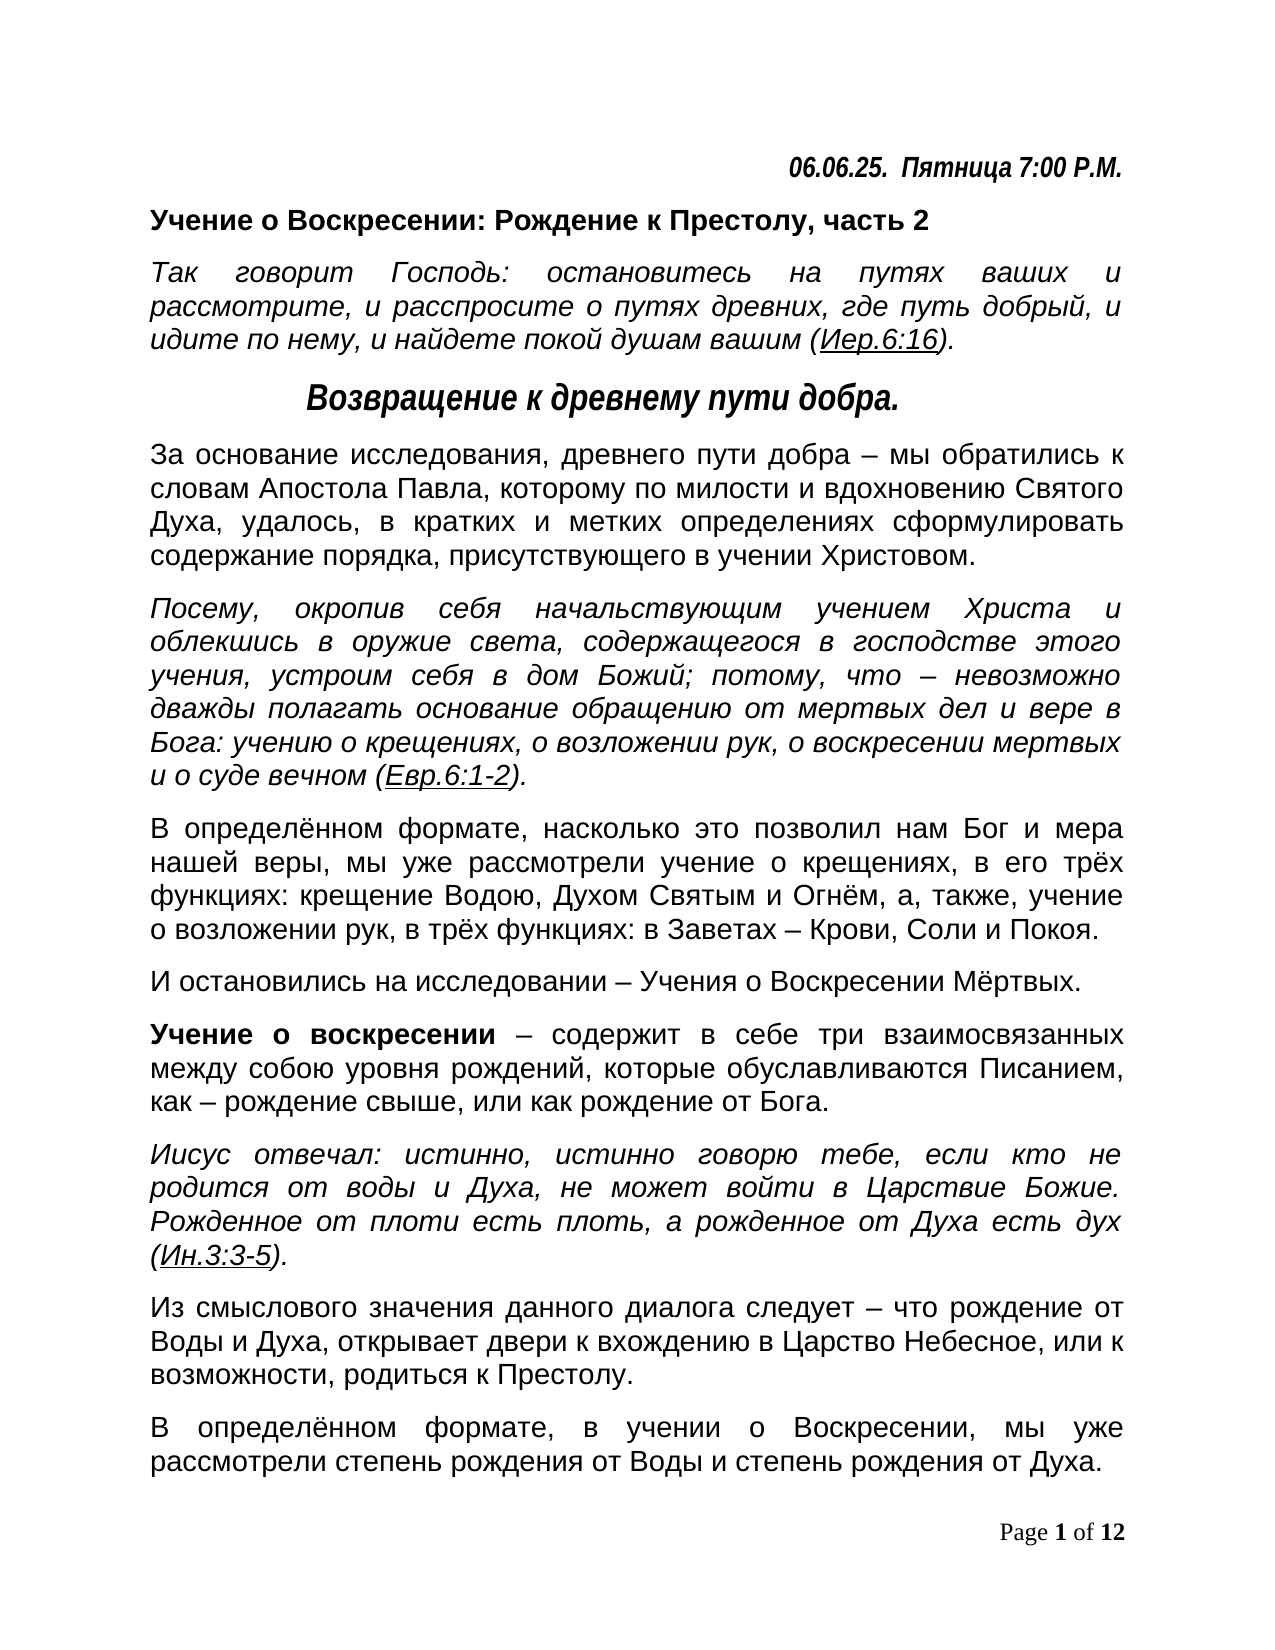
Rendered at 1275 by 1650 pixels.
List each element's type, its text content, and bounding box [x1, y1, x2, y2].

text Так говорит Господь: остановитесь на путях ваших и рассмотрите, и расспросите о путях древних, где путь добрый, и идите по нему, и найдете покой душам вашим (Иер.6:16). [150, 255, 1125, 356]
text Из смыслового значения данного диалога следует – что рождение от Воды и Духа, открывает двери к вхождению в Царство Небесное, или к возможности, родиться к Престолу. [150, 1290, 1125, 1391]
text В определённом формате, в учении о Воскресении, мы уже рассмотрели степень рождения от Воды и степень рождения от Духа. [150, 1410, 1125, 1477]
text 06.06.25. Пятница 7:00 P.M. [150, 150, 1125, 183]
text И остановились на исследовании – Учения о Воскресении Мёртвых. [150, 964, 1125, 998]
text Учение о Воскресении: Рождение к Престолу, часть 2 [150, 203, 1125, 236]
text В определённом формате, насколько это позволил нам Бог и мера нашей веры, мы уже рассмотрели учение о крещениях, в его трёх функциях: крещение Водою, Духом Святым и Огнём, а, также, учение о возложении рук, в трёх функциях: в Заветах – Крови, Соли и Покоя. [150, 811, 1125, 945]
text Иисус отвечал: истинно, истинно говорю тебе, если кто не родится от воды и Духа, не может войти в Царствие Божие. Рожденное от плоти есть плоть, а рожденное от Духа есть дух (Ин.3:3-5). [150, 1137, 1125, 1271]
text За основание исследования, древнего пути добра – мы обратились к словам Апостола Павла, которому по милости и вдохновению Святого Духа, удалось, в кратких и метких определениях сформулировать содержание порядка, присутствующего в учении Христовом. [150, 437, 1125, 571]
text Посему, окропив себя начальствующим учением Христа и облекшись в оружие света, содержащегося в господстве этого учения, устроим себя в дом Божий; потому, что – невозможно дважды полагать основание обращению от мертвых дел и вере в Бога: учению о крещениях, о возложении рук, о воскресении мертвых и о суде вечном (Евр.6:1-2). [150, 591, 1125, 792]
text Учение о воскресении – содержит в себе три взаимосвязанных между собою уровня рождений, которые обуславливаются Писанием, как – рождение свыше, или как рождение от Бога. [150, 1017, 1125, 1118]
text Возвращение к древнему пути добра. [84, 375, 1125, 418]
